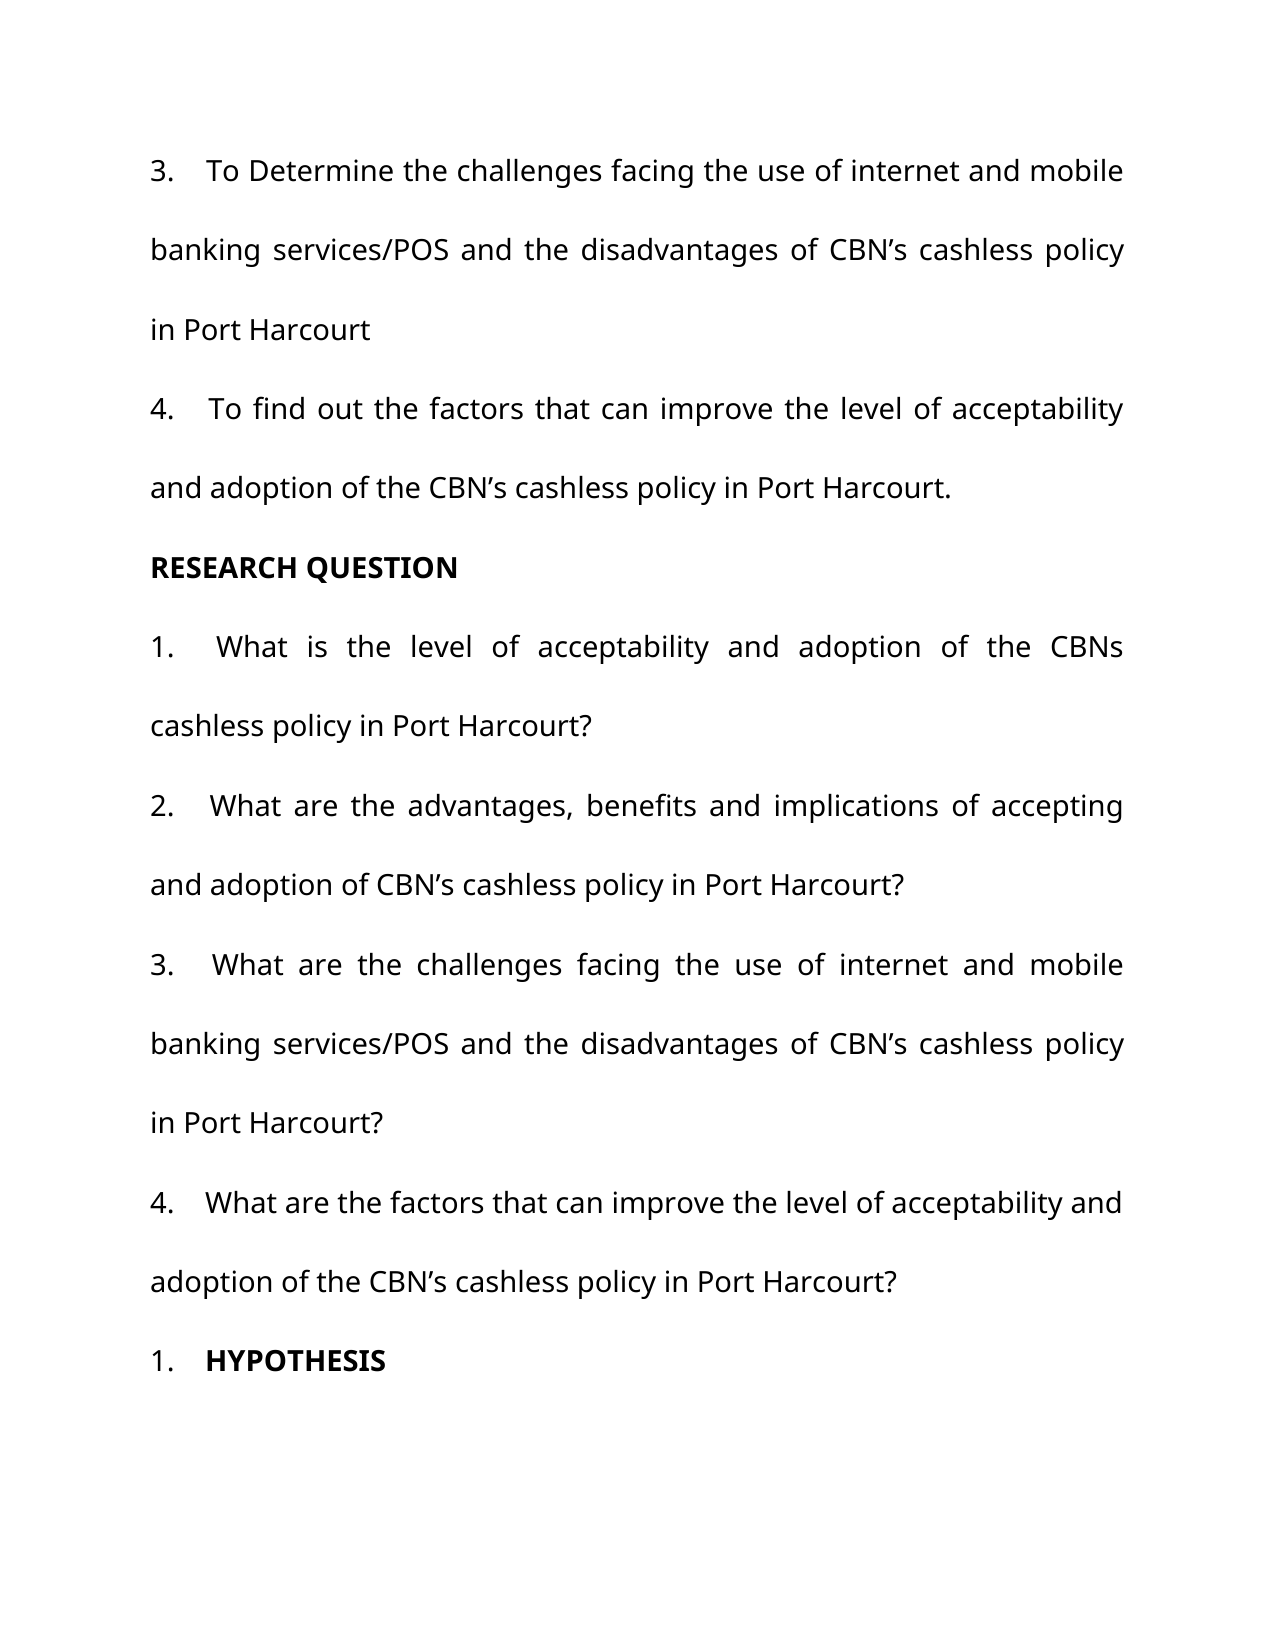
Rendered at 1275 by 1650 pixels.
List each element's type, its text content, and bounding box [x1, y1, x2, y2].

text 4. To find out the factors that can improve the level of acceptability and adoption of the CBN’s cashless policy in Port Harcourt. [150, 388, 1125, 507]
text 3. What are the challenges facing the use of internet and mobile banking services/POS and the disadvantages of CBN’s cashless policy in Port Harcourt? [150, 944, 1125, 1142]
text 3. To Determine the challenges facing the use of internet and mobile banking services/POS and the disadvantages of CBN’s cashless policy in Port Harcourt [150, 150, 1125, 348]
text RESEARCH QUESTION [150, 547, 1125, 587]
text 2. What are the advantages, benefits and implications of accepting and adoption of CBN’s cashless policy in Port Harcourt? [150, 785, 1125, 904]
text 1. HYPOTHESIS [150, 1341, 1125, 1380]
text 4. What are the factors that can improve the level of acceptability and adoption of the CBN’s cashless policy in Port Harcourt? [150, 1182, 1125, 1301]
text 1. What is the level of acceptability and adoption of the CBNs cashless policy in Port Harcourt? [150, 626, 1125, 745]
